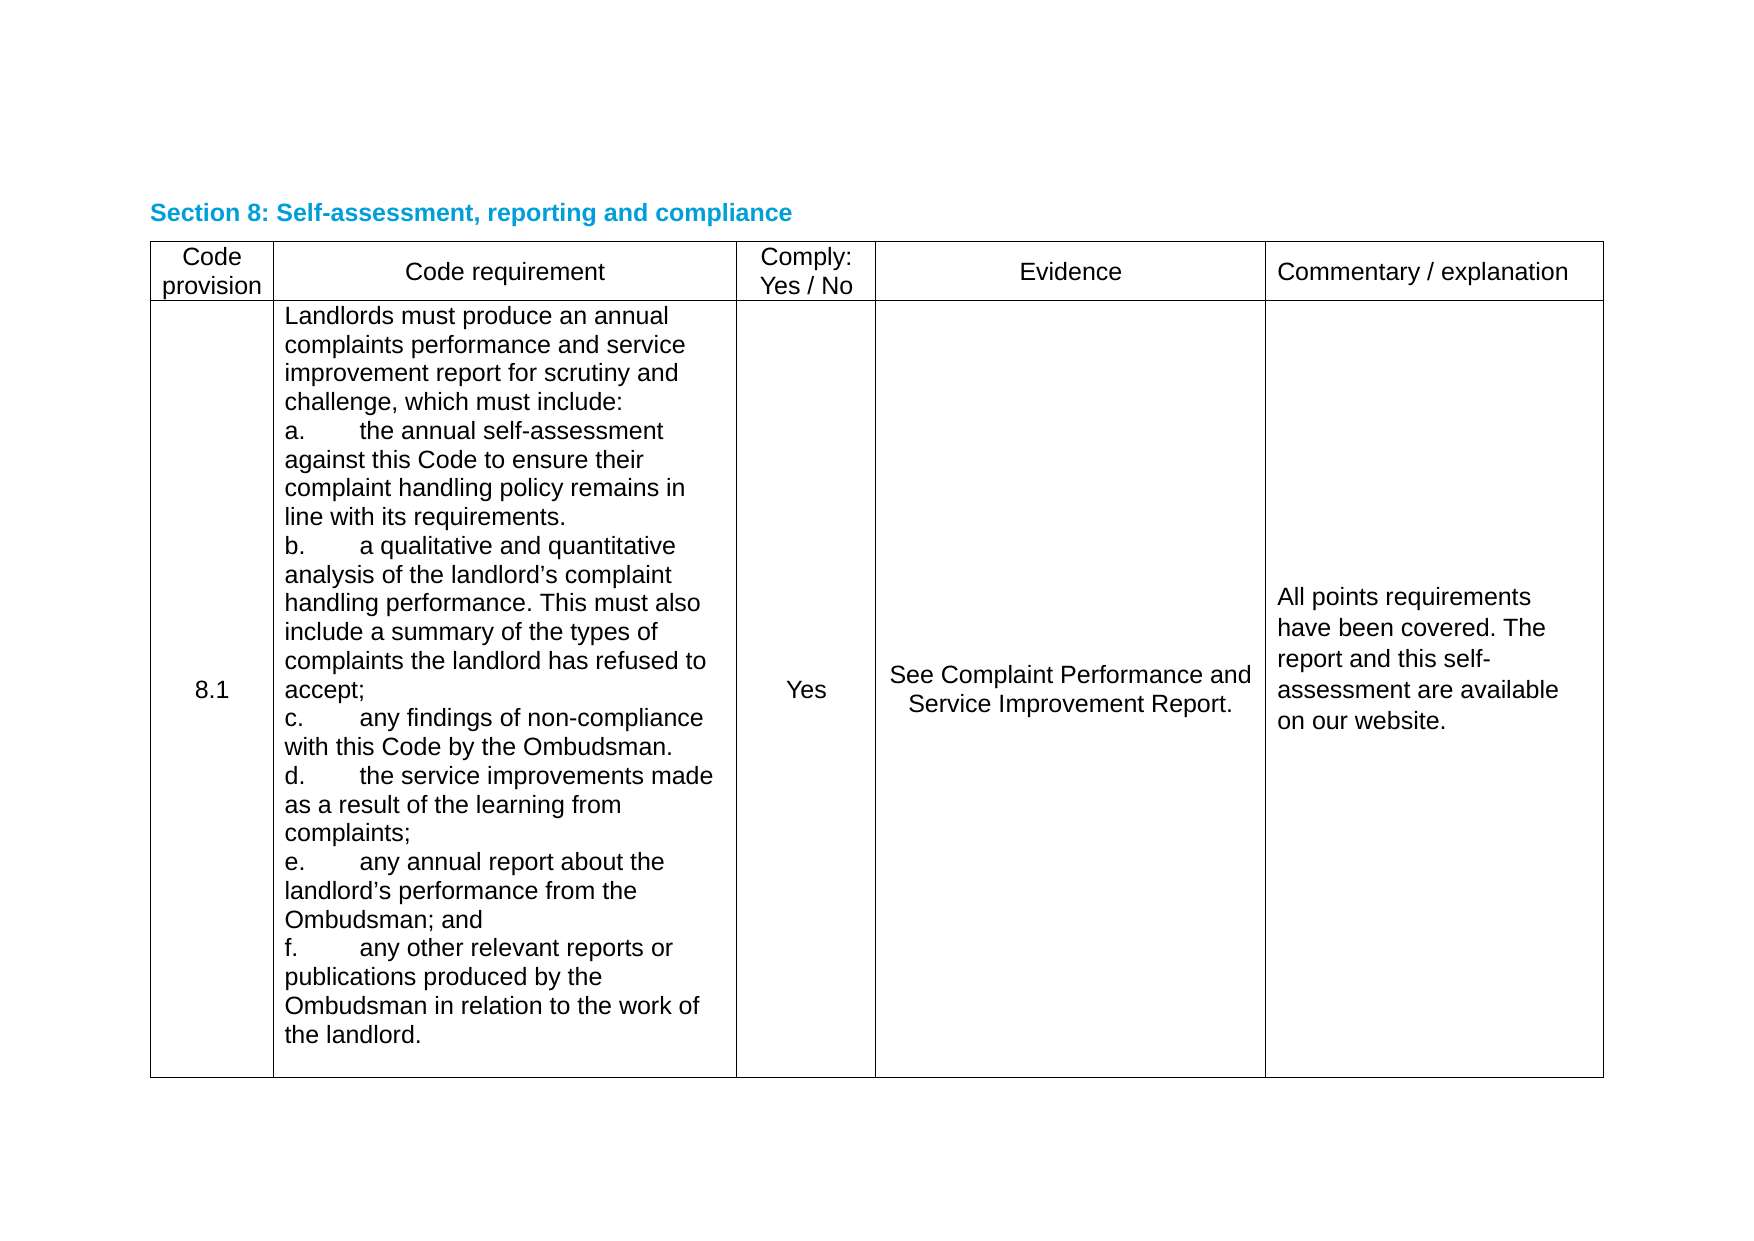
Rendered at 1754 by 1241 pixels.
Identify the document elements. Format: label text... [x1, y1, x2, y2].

table_cell Yes [737, 301, 875, 1077]
table_cell 8.1 [151, 301, 273, 1077]
table_header Evidence [876, 242, 1265, 300]
table_header Commentary / explanation [1266, 242, 1603, 300]
table_header Code provision [151, 242, 273, 300]
table_header Comply: Yes / No [737, 242, 875, 300]
table_header Code requirement [274, 242, 736, 300]
subtitle Section 8: Self-assessment, reporting and compliance [150, 198, 1604, 226]
table_cell See Complaint Performance and Service Improvement Report. [876, 301, 1265, 1077]
table_cell Landlords must produce an annual complaints performance and service improvement report for scrutiny and challenge, which must include: the annual self-assessment against this Code to ensure their complaint handling policy remains in line with its requirements. a qualitative and quantitative analysis of the landlord’s complaint handling performance. This must also include a summary of the types of complaints the landlord has refused to accept; any findings of non-compliance with this Code by the Ombudsman. the service improvements made as a result of the learning from complaints; any annual report about the landlord’s performance from the Ombudsman; and any other relevant reports or publications produced by the Ombudsman in relation to the work of the landlord. [274, 301, 736, 1077]
table_cell All points requirements have been covered. The report and this self-assessment are available on our website. [1266, 301, 1603, 1077]
